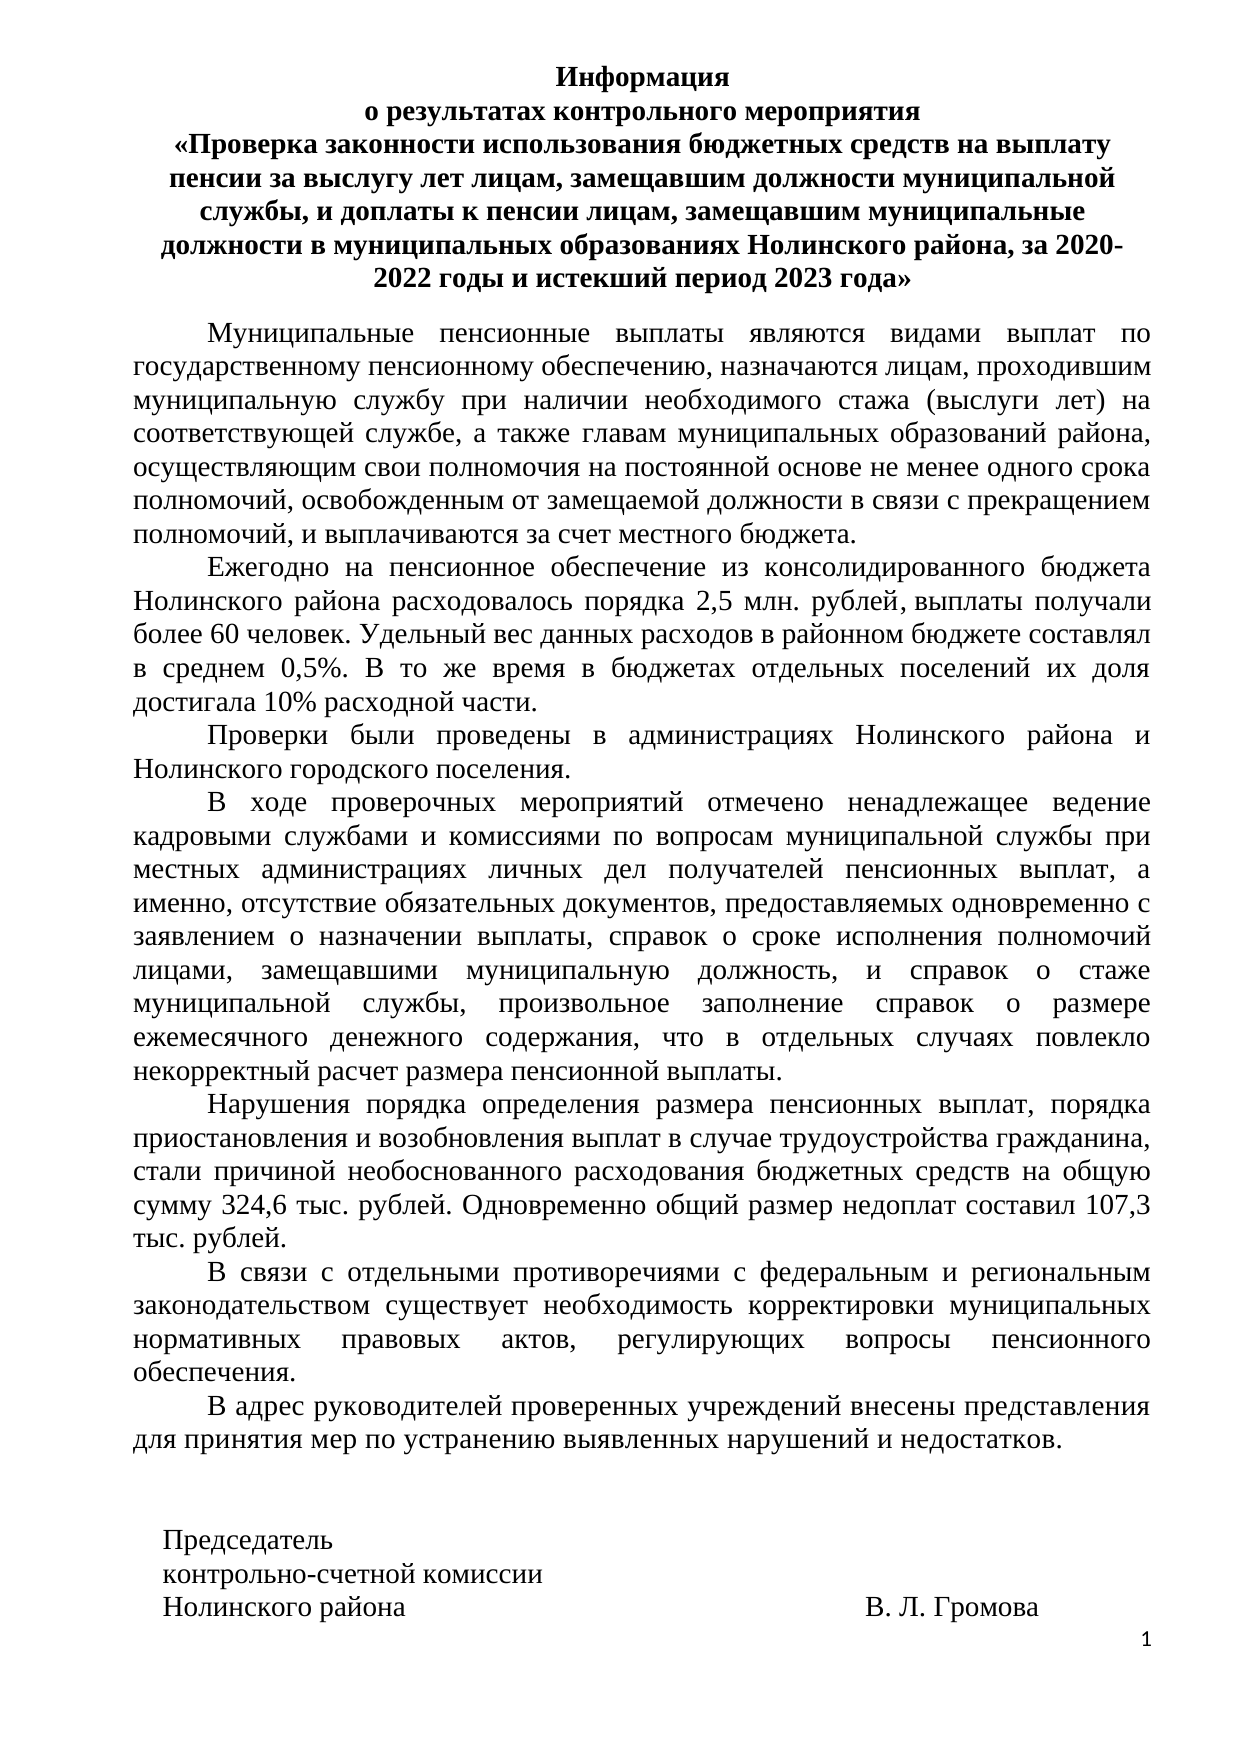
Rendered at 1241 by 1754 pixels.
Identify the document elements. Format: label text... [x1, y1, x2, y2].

text Ежегодно на пенсионное обеспечение из консолидированного бюджета Нолинского района расходовалось порядка 2,5 млн. рублей, выплаты получали более 60 человек. Удельный вес данных расходов в районном бюджете составлял в среднем 0,5%. В то же время в бюджетах отдельных поселений их доля достигала 10% расходной части. [133, 549, 1152, 717]
text «Проверка законности использования бюджетных средств на выплату пенсии за выслугу лет лицам, замещавшим должности муниципальной службы, и доплаты к пенсии лицам, замещавшим муниципальные должности в муниципальных образованиях Нолинского района, за 2020-2022 годы и истекший период 2023 года» [133, 126, 1152, 294]
text Председатель [133, 1522, 1152, 1556]
text Нолинского района В. Л. Громова [133, 1589, 1152, 1623]
text Информация [133, 59, 1152, 93]
text Нарушения порядка определения размера пенсионных выплат, порядка приостановления и возобновления выплат в случае трудоустройства гражданина, стали причиной необоснованного расходования бюджетных средств на общую сумму 324,6 тыс. рублей. Одновременно общий размер недоплат составил 107,3 тыс. рублей. [133, 1086, 1152, 1254]
text В адрес руководителей проверенных учреждений внесены представления для принятия мер по устранению выявленных нарушений и недостатков. [133, 1388, 1152, 1455]
text В связи с отдельными противоречиями с федеральным и региональным законодательством существует необходимость корректировки муниципальных нормативных правовых актов, регулирующих вопросы пенсионного обеспечения. [133, 1254, 1152, 1388]
text о результатах контрольного мероприятия [133, 93, 1152, 126]
text В ходе проверочных мероприятий отмечено ненадлежащее ведение кадровыми службами и комиссиями по вопросам муниципальной службы при местных администрациях личных дел получателей пенсионных выплат, а именно, отсутствие обязательных документов, предоставляемых одновременно с заявлением о назначении выплаты, справок о сроке исполнения полномочий лицами, замещавшими муниципальную должность, и справок о стаже муниципальной службы, произвольное заполнение справок о размере ежемесячного денежного содержания, что в отдельных случаях повлекло некорректный расчет размера пенсионной выплаты. [133, 784, 1152, 1086]
text Муниципальные пенсионные выплаты являются видами выплат по государственному пенсионному обеспечению, назначаются лицам, проходившим муниципальную службу при наличии необходимого стажа (выслуги лет) на соответствующей службе, а также главам муниципальных образований района, осуществляющим свои полномочия на постоянной основе не менее одного срока полномочий, освобожденным от замещаемой должности в связи с прекращением полномочий, и выплачиваются за счет местного бюджета. [133, 315, 1152, 549]
text Проверки были проведены в администрациях Нолинского района и Нолинского городского поселения. [133, 717, 1152, 784]
text контрольно-счетной комиссии [133, 1556, 1152, 1589]
